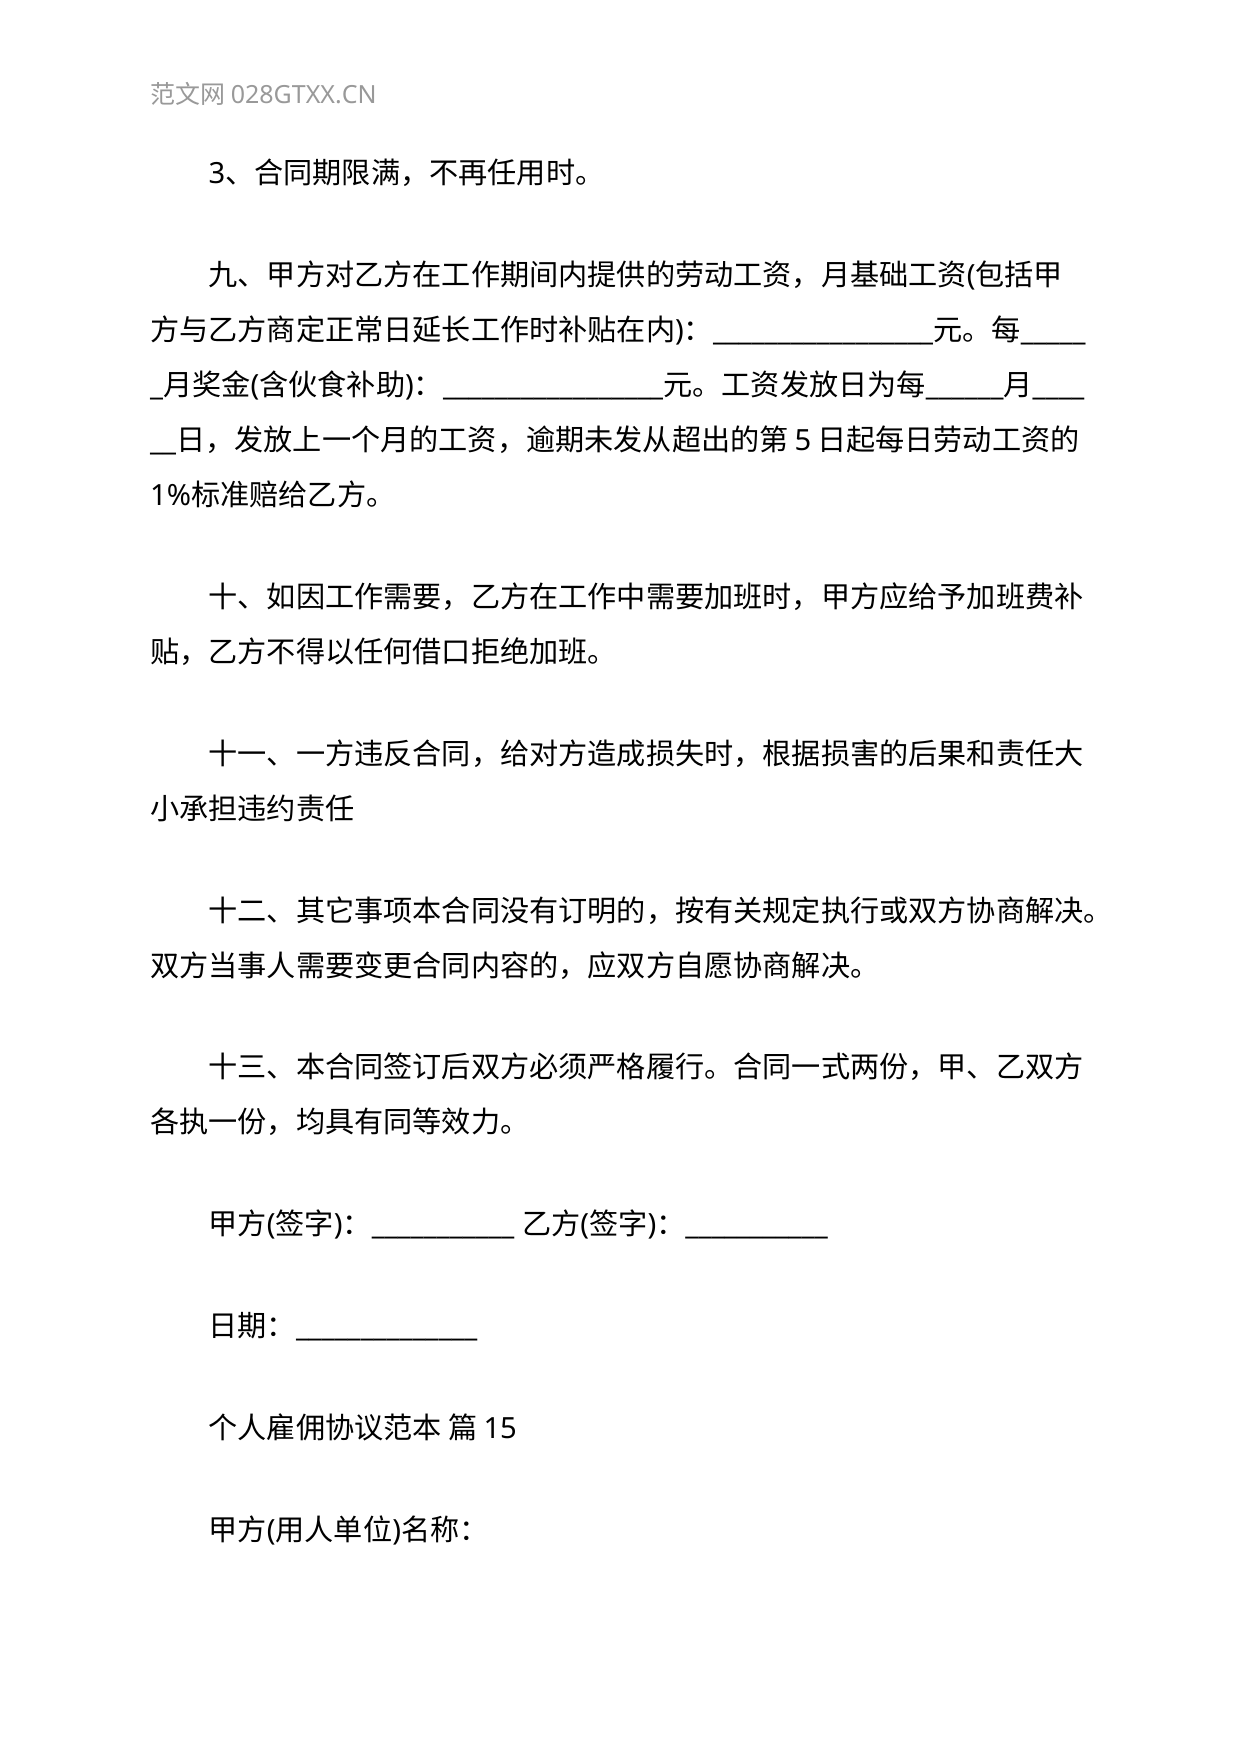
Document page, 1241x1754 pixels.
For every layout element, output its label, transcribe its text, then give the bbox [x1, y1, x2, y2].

text 日期：______________ [150, 1303, 1090, 1345]
text 十三、本合同签订后双方必须严格履行。合同一式两份，甲、乙双方各执一份，均具有同等效力。 [150, 1044, 1090, 1141]
text 甲方(签字)：___________ 乙方(签字)：___________ [150, 1201, 1090, 1243]
text 甲方(用人单位)名称： [150, 1507, 1090, 1549]
text 个人雇佣协议范本 篇15 [150, 1404, 1090, 1447]
text 十一、一方违反合同，给对方造成损失时，根据损害的后果和责任大小承担违约责任 [150, 731, 1090, 828]
text 3、合同期限满，不再任用时。 [150, 150, 1090, 192]
text 九、甲方对乙方在工作期间内提供的劳动工资，月基础工资(包括甲方与乙方商定正常日延长工作时补贴在内)：_________________元。每______月奖金(含伙食补助)：_________________元。工资发放日为每______月______日，发放上一个月的工资，逾期未发从超出的第5日起每日劳动工资的1%标准赔给乙方。 [150, 252, 1090, 514]
text 十二、其它事项本合同没有订明的，按有关规定执行或双方协商解决。双方当事人需要变更合同内容的，应双方自愿协商解决。 [150, 887, 1090, 984]
text 十、如因工作需要，乙方在工作中需要加班时，甲方应给予加班费补贴，乙方不得以任何借口拒绝加班。 [150, 574, 1090, 671]
